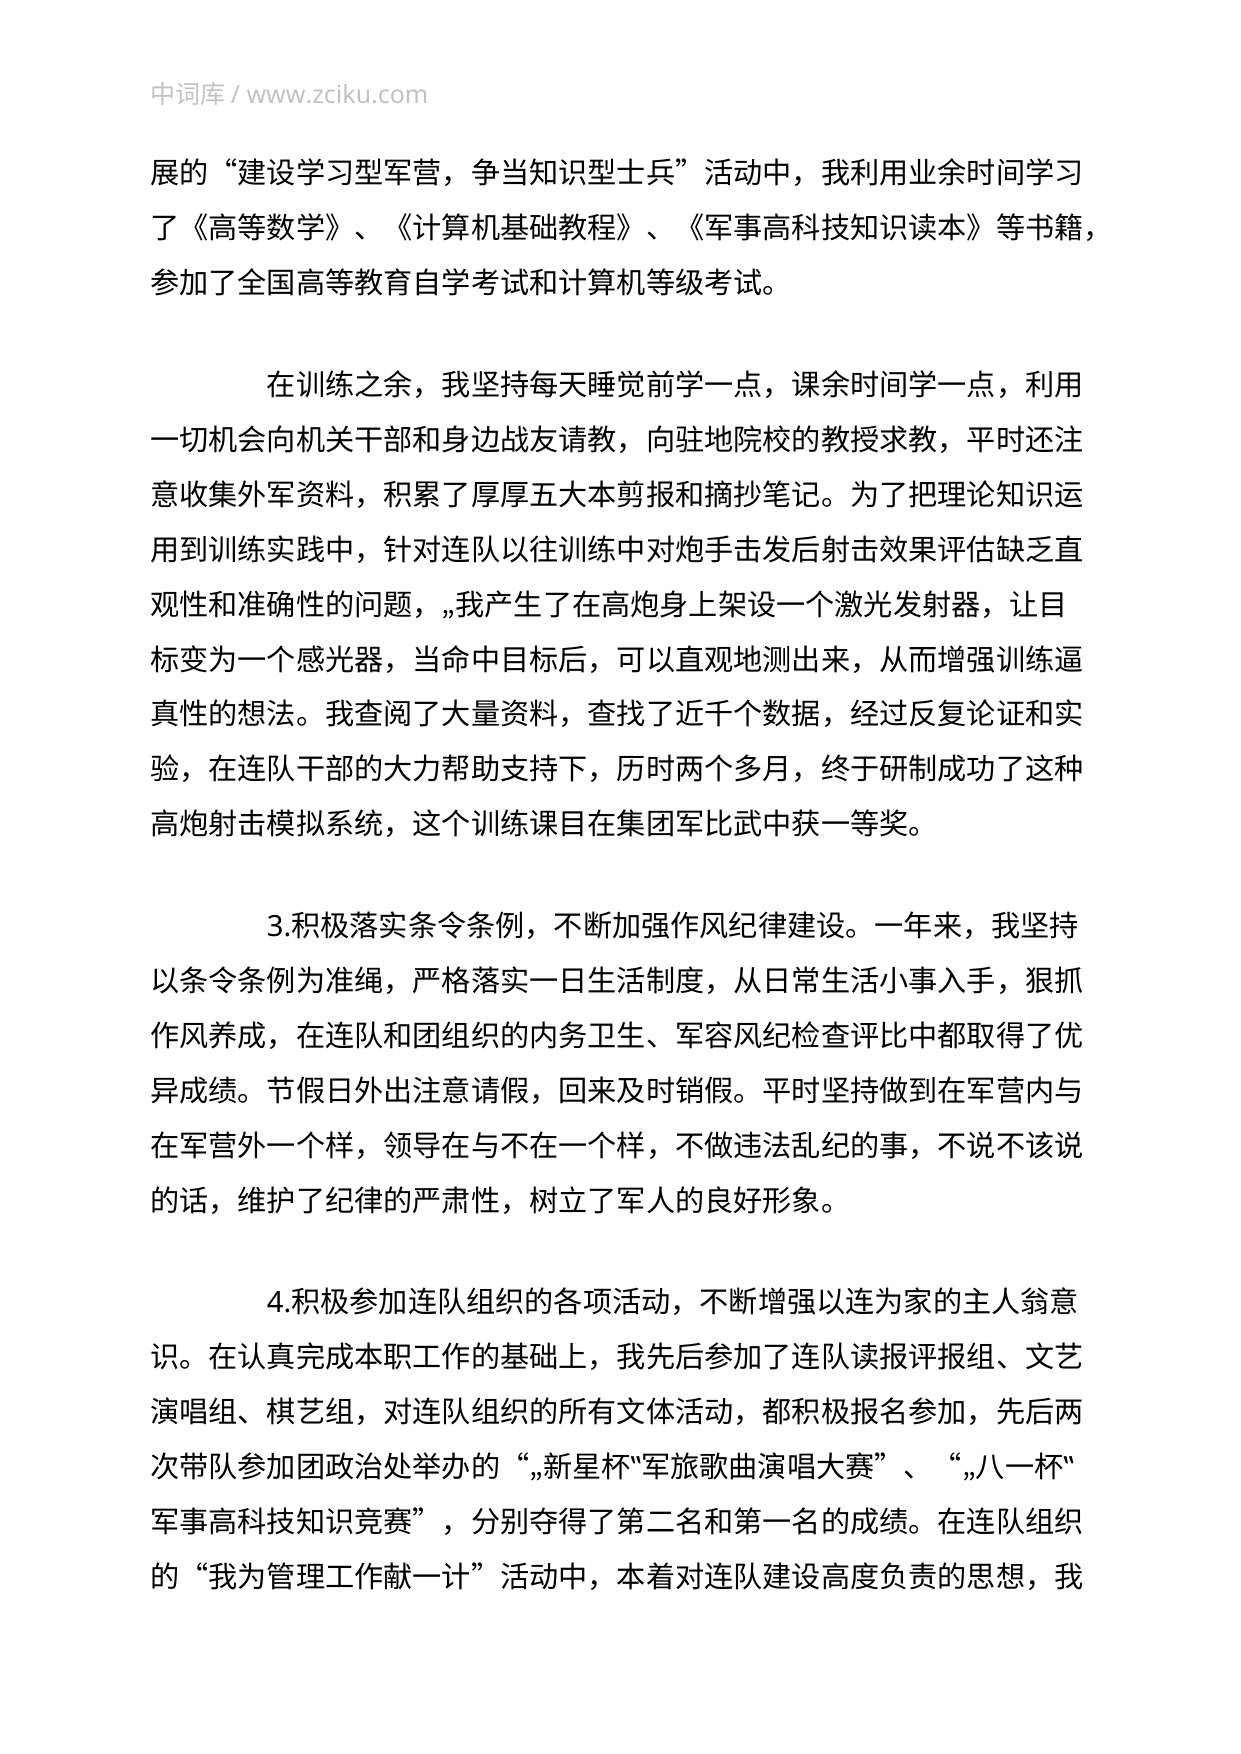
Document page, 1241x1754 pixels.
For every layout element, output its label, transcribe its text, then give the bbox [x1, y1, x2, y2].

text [150, 1279, 1090, 1596]
text 在训练之余，我坚持每天睡觉前学一点，课余时间学一点，利用一切机会向机关干部和身边战友请教，向驻地院校的教授求教，平时还注意收集外军资料，积累了厚厚五大本剪报和摘抄笔记。为了把理论知识运用到训练实践中，针对连队以往训练中对炮手击发后射击效果评估缺乏直观性和准确性的问题，„我产生了在高炮身上架设一个激光发射器，让目标变为一个感光器，当命中目标后，可以直观地测出来，从而增强训练逼真性的想法。我查阅了大量资料，查找了近千个数据，经过反复论证和实验，在连队干部的大力帮助支持下，历时两个多月，终于研制成功了这种高炮射击模拟系统，这个训练课目在集团军比武中获一等奖。 [150, 362, 1090, 843]
text 3.积极落实条令条例，不断加强作风纪律建设。一年来，我坚持以条令条例为准绳，严格落实一日生活制度，从日常生活小事入手，狠抓作风养成，在连队和团组织的内务卫生、军容风纪检查评比中都取得了优异成绩。节假日外出注意请假，回来及时销假。平时坚持做到在军营内与在军营外一个样，领导在与不在一个样，不做违法乱纪的事，不说不该说的话，维护了纪律的严肃性，树立了军人的良好形象。 [150, 902, 1090, 1219]
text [150, 150, 1090, 302]
